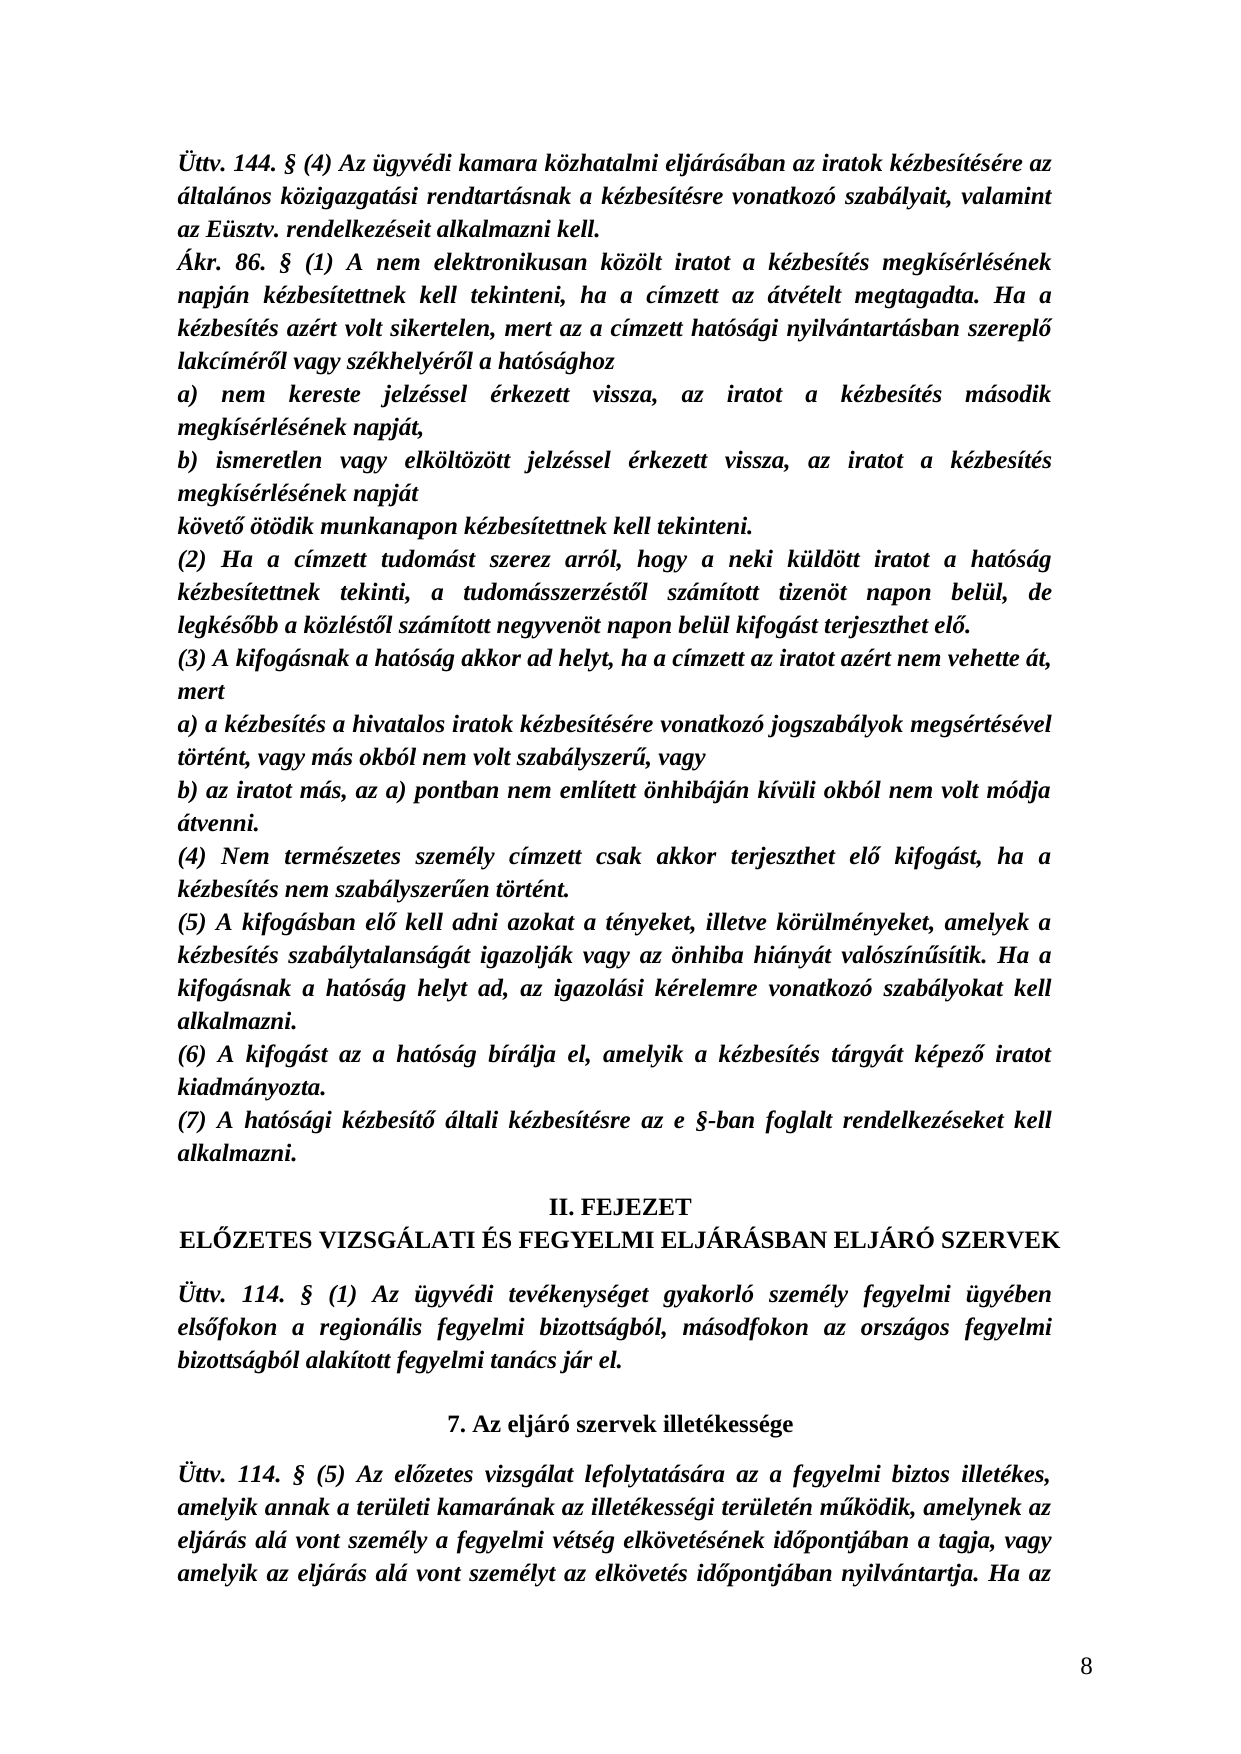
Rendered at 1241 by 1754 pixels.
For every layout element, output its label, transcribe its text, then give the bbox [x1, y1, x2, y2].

text b) ismeretlen vagy elköltözött jelzéssel érkezett vissza, az iratot a kézbesítés megkísérlésének napját [177, 445, 1055, 507]
text (4) Nem természetes személy címzett csak akkor terjeszthet elő kifogást, ha a kézbesítés nem szabályszerűen történt. [177, 841, 1055, 903]
text (7) A hatósági kézbesítő általi kézbesítésre az e §-ban foglalt rendelkezéseket kell alkalmazni. [177, 1105, 1055, 1167]
text Üttv. 114. § (1) Az ügyvédi tevékenységet gyakorló személy fegyelmi ügyében elsőfokon a regionális fegyelmi bizottságból, másodfokon az országos fegyelmi bizottságból alakított fegyelmi tanács jár el. [177, 1279, 1055, 1374]
text Ákr. 86. § (1) A nem elektronikusan közölt iratot a kézbesítés megkísérlésének napján kézbesítettnek kell tekinteni, ha a címzett az átvételt megtagadta. Ha a kézbesítés azért volt sikertelen, mert az a címzett hatósági nyilvántartásban szereplő lakcíméről vagy székhelyéről a hatósághoz [177, 247, 1055, 374]
text (3) A kifogásnak a hatóság akkor ad helyt, ha a címzett az iratot azért nem vehette át, mert [177, 643, 1055, 705]
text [177, 1459, 1055, 1587]
text a) nem kereste jelzéssel érkezett vissza, az iratot a kézbesítés második megkísérlésének napját, [177, 379, 1055, 441]
text a) a kézbesítés a hivatalos iratok kézbesítésére vonatkozó jogszabályok megsértésével történt, vagy más okból nem volt szabályszerű, vagy [177, 709, 1055, 771]
subtitle II. Fejezet Előzetes vizsgálati és fegyelmi eljárásban eljáró szervek [148, 1192, 1092, 1254]
text (6) A kifogást az a hatóság bírálja el, amelyik a kézbesítés tárgyát képező iratot kiadmányozta. [177, 1039, 1055, 1101]
text (5) A kifogásban elő kell adni azokat a tényeket, illetve körülményeket, amelyek a kézbesítés szabálytalanságát igazolják vagy az önhiba hiányát valószínűsítik. Ha a kifogásnak a hatóság helyt ad, az igazolási kérelemre vonatkozó szabályokat kell alkalmazni. [177, 907, 1055, 1035]
text követő ötödik munkanapon kézbesítettnek kell tekinteni. [177, 511, 1055, 540]
text Üttv. 144. § (4) Az ügyvédi kamara közhatalmi eljárásában az iratok kézbesítésére az általános közigazgatási rendtartásnak a kézbesítésre vonatkozó szabályait, valamint az Eüsztv. rendelkezéseit alkalmazni kell. [177, 148, 1055, 242]
subtitle 7. Az eljáró szervek illetékessége [148, 1409, 1092, 1438]
text b) az iratot más, az a) pontban nem említett önhibáján kívüli okból nem volt módja átvenni. [177, 775, 1055, 837]
text (2) Ha a címzett tudomást szerez arról, hogy a neki küldött iratot a hatóság kézbesítettnek tekinti, a tudomásszerzéstől számított tizenöt napon belül, de legkésőbb a közléstől számított negyvenöt napon belül kifogást terjeszthet elő. [177, 544, 1055, 639]
